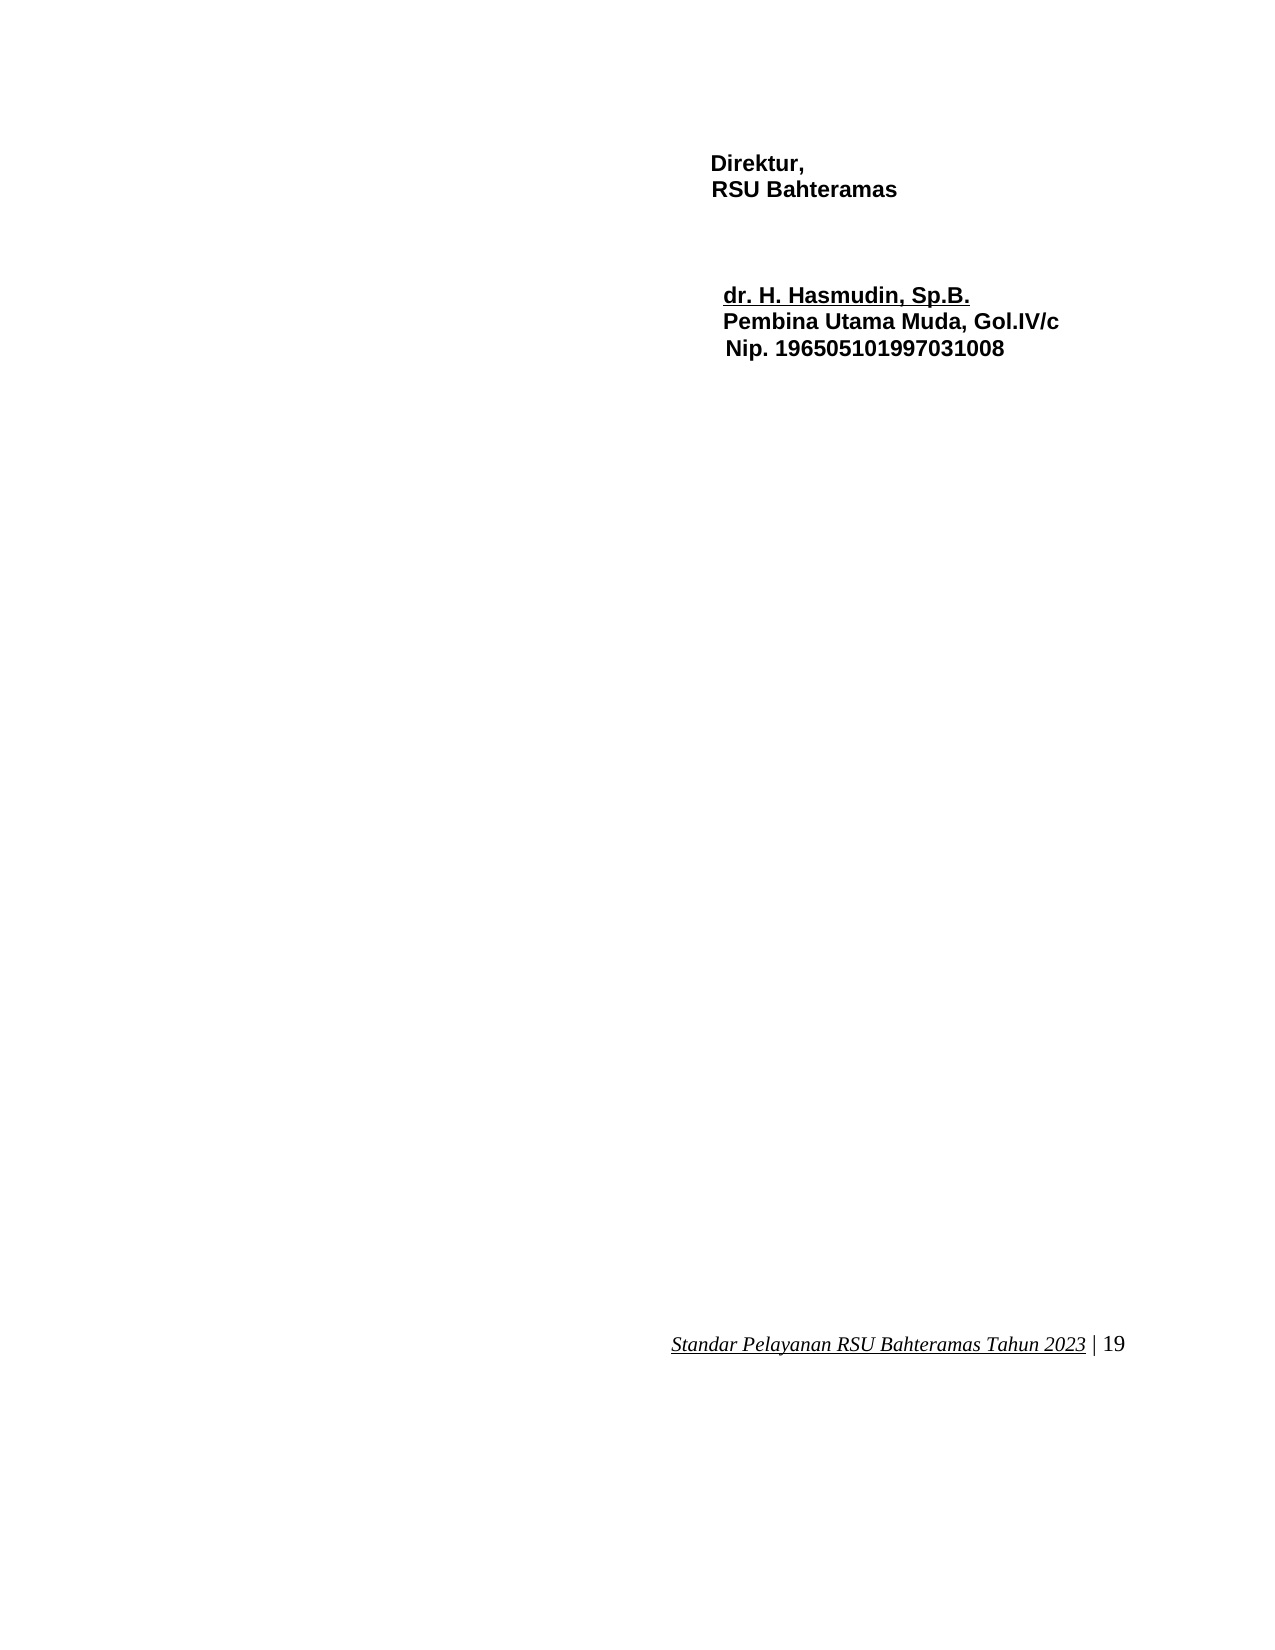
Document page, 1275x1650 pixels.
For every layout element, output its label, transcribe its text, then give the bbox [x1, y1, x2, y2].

text Nip. 196505101997031008 [522, 334, 1125, 361]
text Direktur, [634, 150, 1125, 176]
text dr. H. Hasmudin, Sp.B. [634, 282, 1125, 308]
text RSU Bahteramas [433, 176, 1125, 203]
text Pembina Utama Muda, Gol.IV/c [634, 308, 1125, 334]
